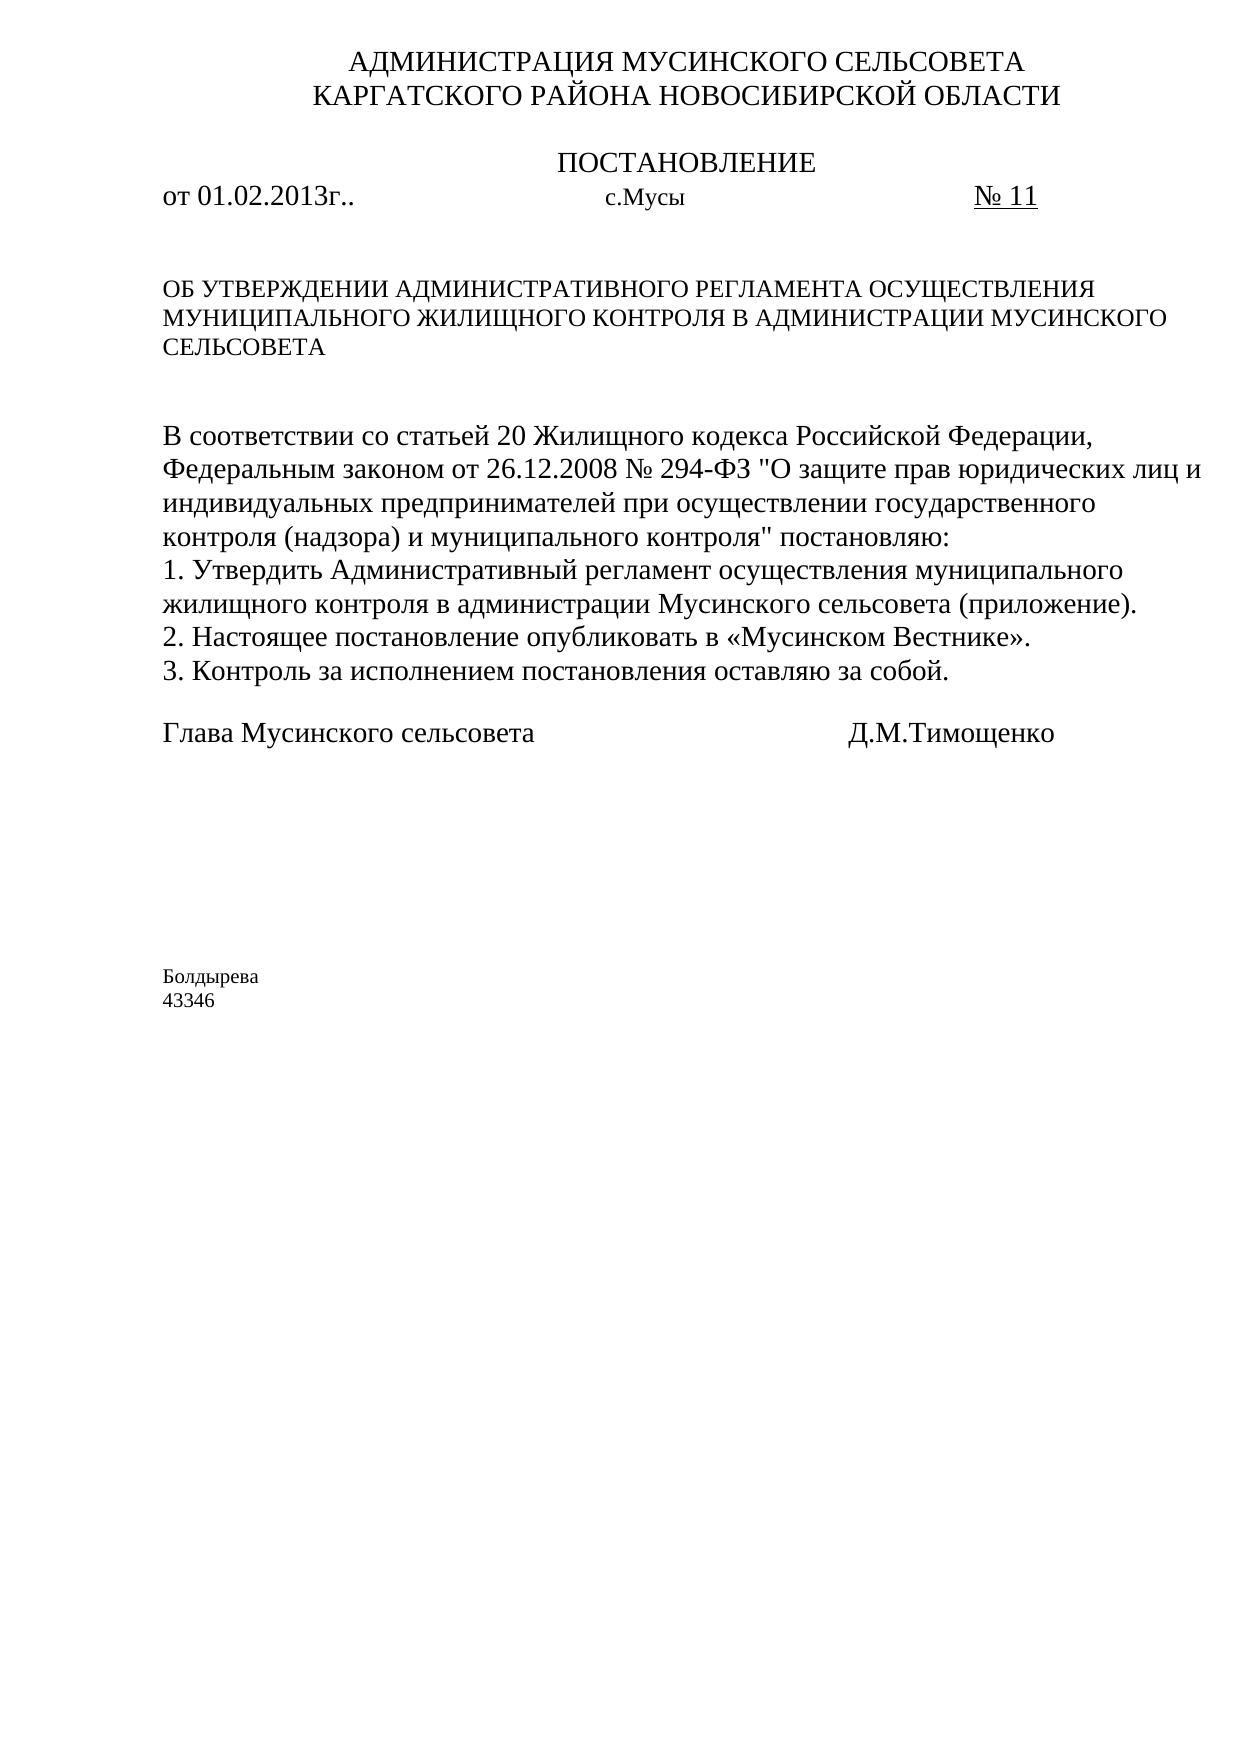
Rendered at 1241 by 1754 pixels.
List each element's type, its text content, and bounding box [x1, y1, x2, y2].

text ПОСТАНОВЛЕНИЕ [162, 145, 1211, 178]
text АДМИНИСТРАЦИЯ МУСИНСКОГО СЕЛЬСОВЕТА [162, 44, 1211, 78]
text ОБ УТВЕРЖДЕНИИ АДМИНИСТРАТИВНОГО РЕГЛАМЕНТА ОСУЩЕСТВЛЕНИЯ [162, 274, 1211, 303]
text от 01.02.2013г.. с.Мусы № 11 [162, 178, 1211, 212]
subtitle КАРГАТСКОГО РАЙОНА НОВОСИБИРСКОЙ ОБЛАСТИ [162, 78, 1211, 111]
text 3. Контроль за исполнением постановления оставляю за собой. [162, 653, 1211, 715]
text МУНИЦИПАЛЬНОГО ЖИЛИЩНОГО КОНТРОЛЯ В АДМИНИСТРАЦИИ МУСИНСКОГО СЕЛЬСОВЕТА [162, 303, 1211, 361]
text Болдырева [162, 964, 1211, 988]
text 1. Утвердить Административный регламент осуществления муниципального жилищного контроля в администрации Мусинского сельсовета (приложение). [162, 552, 1211, 619]
text В соответствии со статьей 20 Жилищного кодекса Российской Федерации, Федеральным законом от 26.12.2008 № 294-ФЗ "О защите прав юридических лиц и индивидуальных предпринимателей при осуществлении государственного контроля (надзора) и муниципального контроля" постановляю: [162, 418, 1211, 552]
text Глава Мусинского сельсовета Д.М.Тимощенко [162, 715, 1211, 749]
text 2. Настоящее постановление опубликовать в «Мусинском Вестнике». [162, 619, 1211, 653]
text 43346 [162, 988, 1211, 1012]
